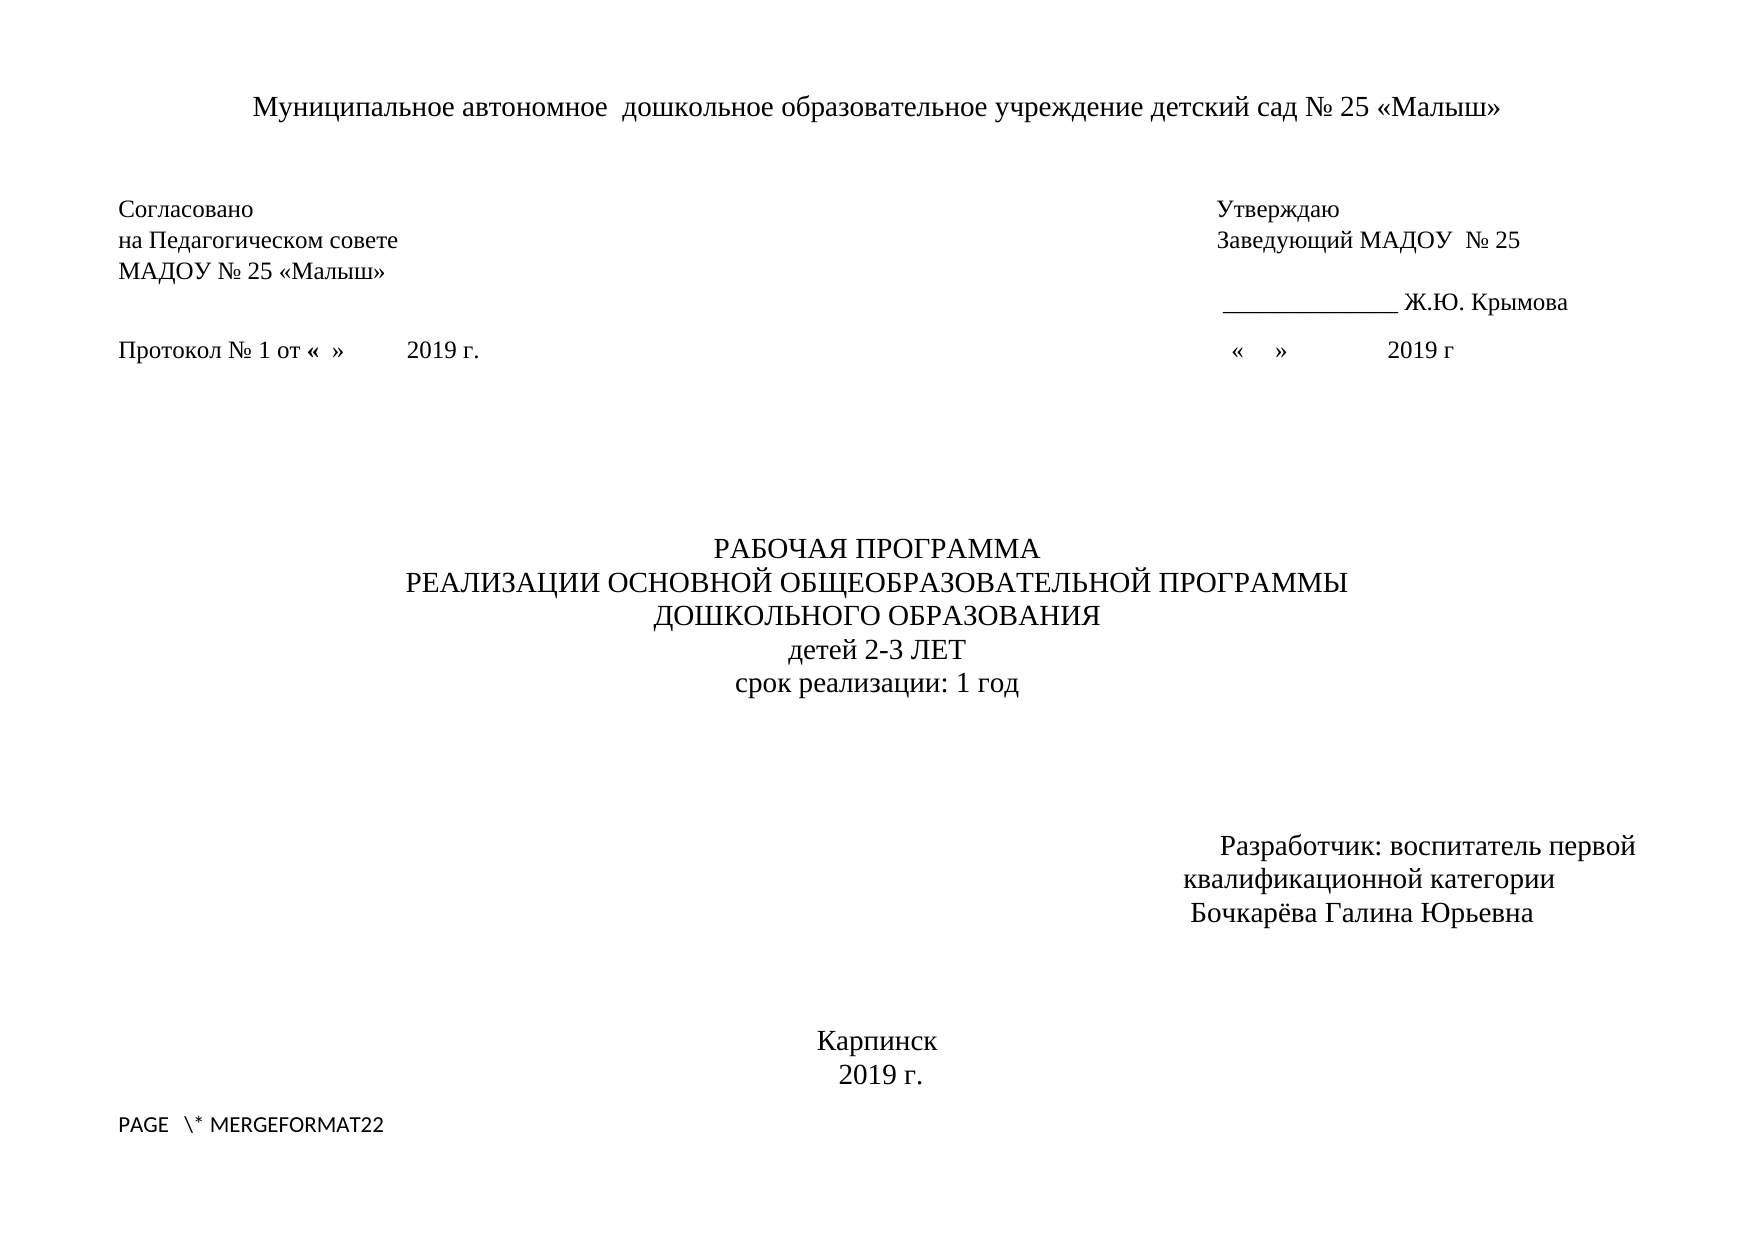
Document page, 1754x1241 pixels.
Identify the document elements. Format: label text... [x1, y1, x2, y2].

text Согласовано Утверждаю [118, 194, 1636, 223]
text ДОШКОЛЬНОГО ОБРАЗОВАНИЯ [118, 598, 1636, 632]
text на Педагогическом совете Заведующий МАДОУ № 25 [118, 225, 1636, 254]
text РЕАЛИЗАЦИИ ОСНОВНОЙ ОБЩЕОБРАЗОВАТЕЛЬНОЙ ПРОГРАММЫ [118, 565, 1636, 598]
text Протокол № 1 от « » 2019 г. « » 2019 г [118, 335, 1636, 364]
text детей 2-3 ЛЕТ [118, 632, 1636, 666]
text срок реализации: 1 год [118, 666, 1636, 699]
text Бочкарёва Галина Юрьевна [118, 895, 1636, 928]
text 2019 г. [118, 1057, 1636, 1091]
text ______________ Ж.Ю. Крымова [118, 287, 1636, 316]
text Карпинск [118, 1023, 1636, 1057]
text МАДОУ № 25 «Малыш» [118, 256, 1636, 285]
text Разработчик: воспитатель первой [118, 828, 1636, 861]
text квалификационной категории [118, 861, 1636, 895]
text РАБОЧАЯ ПРОГРАММА [118, 531, 1636, 565]
text Муниципальное автономное дошкольное образовательное учреждение детский сад № 25 «Малыш» [118, 89, 1636, 122]
